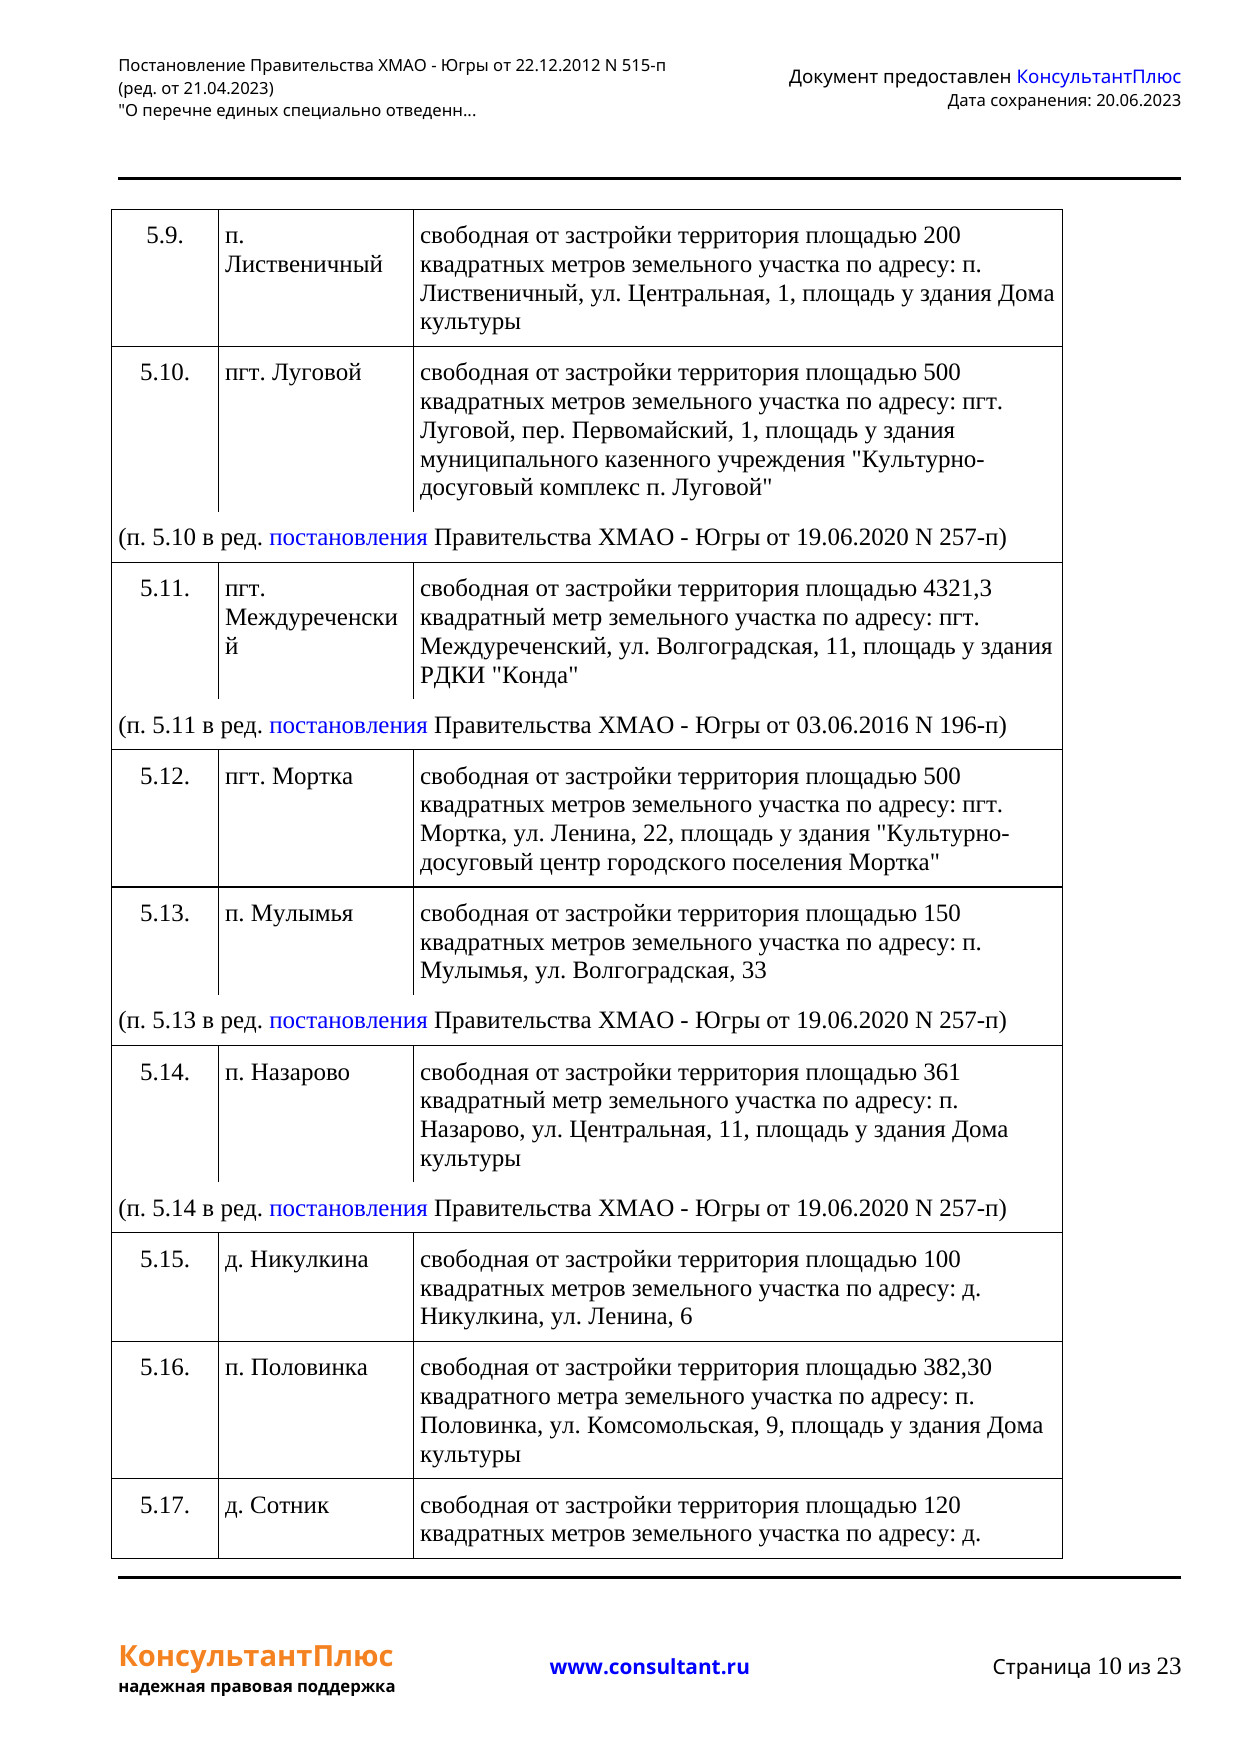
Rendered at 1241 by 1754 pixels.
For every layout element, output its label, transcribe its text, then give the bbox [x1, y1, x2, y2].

table_cell п. Назарово [219, 1046, 413, 1182]
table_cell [414, 1479, 1062, 1558]
table_cell пгт. Мортка [219, 750, 413, 886]
table_cell д. Никулкина [219, 1233, 413, 1341]
table_cell 5.16. [112, 1342, 218, 1478]
table_cell свободная от застройки территория площадью 200 квадратных метров земельного участка по адресу: п. Лиственичный, ул. Центральная, 1, площадь у здания Дома культуры [414, 210, 1062, 346]
table_cell 5.12. [112, 750, 218, 886]
table_cell д. Сотник [219, 1479, 413, 1558]
table_cell 5.15. [112, 1233, 218, 1341]
table_cell (п. 5.10 в ред. постановления Правительства ХМАО - Югры от 19.06.2020 N 257-п) [112, 512, 1062, 562]
table_cell 5.10. [112, 347, 218, 512]
table_cell свободная от застройки территория площадью 4321,3 квадратный метр земельного участка по адресу: пгт. Междуреченский, ул. Волгоградская, 11, площадь у здания РДКИ "Конда" [414, 563, 1062, 699]
table_cell свободная от застройки территория площадью 500 квадратных метров земельного участка по адресу: пгт. Луговой, пер. Первомайский, 1, площадь у здания муниципального казенного учреждения "Культурно-досуговый комплекс п. Луговой" [414, 347, 1062, 512]
table_cell свободная от застройки территория площадью 150 квадратных метров земельного участка по адресу: п. Мулымья, ул. Волгоградская, 33 [414, 888, 1062, 995]
table_cell 5.13. [112, 888, 218, 995]
table_cell свободная от застройки территория площадью 361 квадратный метр земельного участка по адресу: п. Назарово, ул. Центральная, 11, площадь у здания Дома культуры [414, 1046, 1062, 1182]
table_cell (п. 5.11 в ред. постановления Правительства ХМАО - Югры от 03.06.2016 N 196-п) [112, 699, 1062, 749]
table_cell п. Половинка [219, 1342, 413, 1478]
table_cell 5.14. [112, 1046, 218, 1182]
table_cell 5.17. [112, 1479, 218, 1558]
table_cell свободная от застройки территория площадью 100 квадратных метров земельного участка по адресу: д. Никулкина, ул. Ленина, 6 [414, 1233, 1062, 1341]
table_cell (п. 5.13 в ред. постановления Правительства ХМАО - Югры от 19.06.2020 N 257-п) [112, 995, 1062, 1045]
table_cell свободная от застройки территория площадью 382,30 квадратного метра земельного участка по адресу: п. Половинка, ул. Комсомольская, 9, площадь у здания Дома культуры [414, 1342, 1062, 1478]
table_cell пгт. Луговой [219, 347, 413, 512]
table_cell 5.9. [112, 210, 218, 346]
table_cell п. Мулымья [219, 888, 413, 995]
table_cell свободная от застройки территория площадью 500 квадратных метров земельного участка по адресу: пгт. Мортка, ул. Ленина, 22, площадь у здания "Культурно-досуговый центр городского поселения Мортка" [414, 750, 1062, 886]
table_cell п. Лиственичный [219, 210, 413, 346]
table_cell пгт. Междуреченский [219, 563, 413, 699]
table_cell (п. 5.14 в ред. постановления Правительства ХМАО - Югры от 19.06.2020 N 257-п) [112, 1182, 1062, 1232]
table_cell 5.11. [112, 563, 218, 699]
